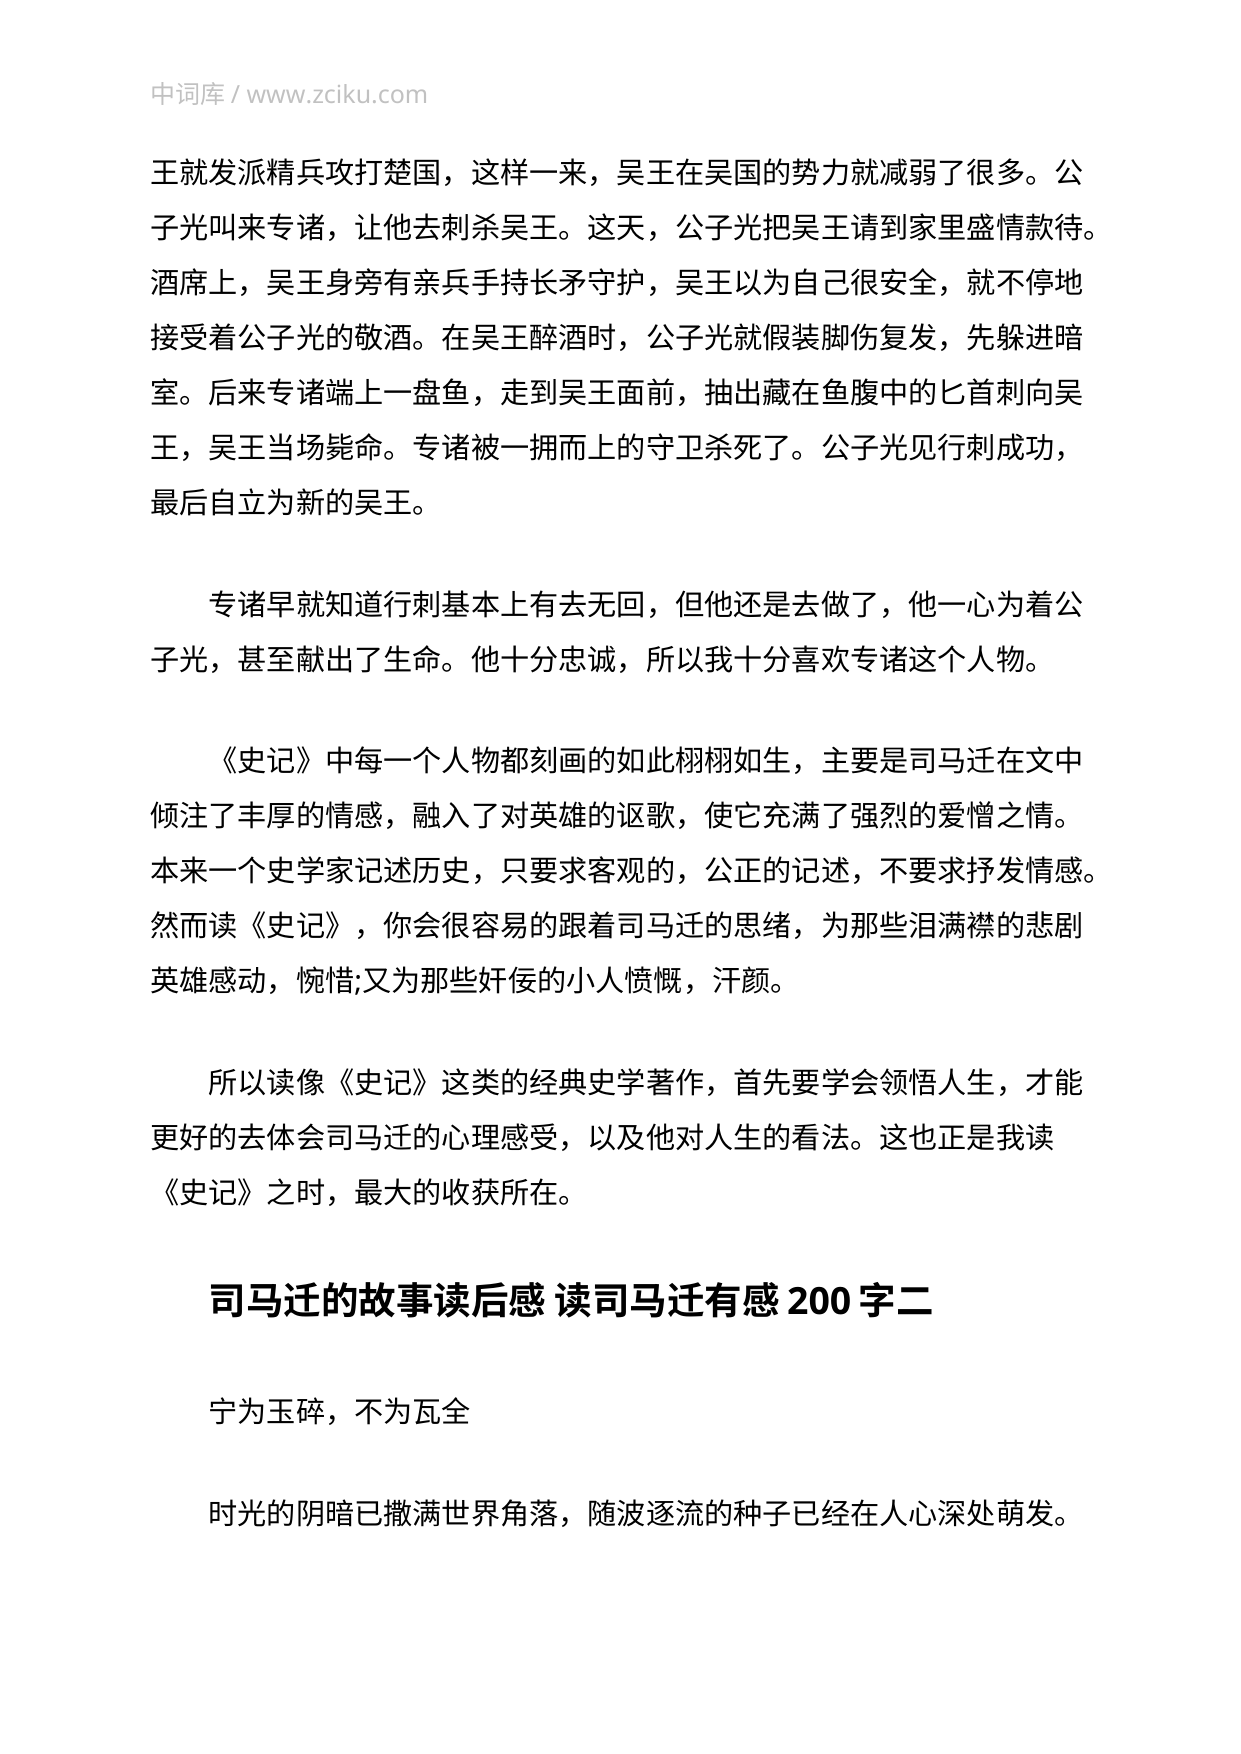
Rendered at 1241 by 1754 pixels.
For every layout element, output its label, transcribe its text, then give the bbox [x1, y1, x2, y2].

text 《史记》中每一个人物都刻画的如此栩栩如生，主要是司马迁在文中倾注了丰厚的情感，融入了对英雄的讴歌，使它充满了强烈的爱憎之情。本来一个史学家记述历史，只要求客观的，公正的记述，不要求抒发情感。然而读《史记》，你会很容易的跟着司马迁的思绪，为那些泪满襟的悲剧英雄感动，惋惜;又为那些奸佞的小人愤慨，汗颜。 [150, 738, 1090, 1000]
text 宁为玉碎，不为瓦全 [150, 1388, 1090, 1431]
text 司马迁的故事读后感 读司马迁有感200字二 [150, 1271, 1090, 1325]
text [150, 150, 1090, 522]
text 专诸早就知道行刺基本上有去无回，但他还是去做了，他一心为着公子光，甚至献出了生命。他十分忠诚，所以我十分喜欢专诸这个人物。 [150, 581, 1090, 678]
text 所以读像《史记》这类的经典史学著作，首先要学会领悟人生，才能更好的去体会司马迁的心理感受，以及他对人生的看法。这也正是我读《史记》之时，最大的收获所在。 [150, 1059, 1090, 1211]
text 时光的阴暗已撒满世界角落，随波逐流的种子已经在人心深处萌发。 [150, 1490, 1090, 1533]
